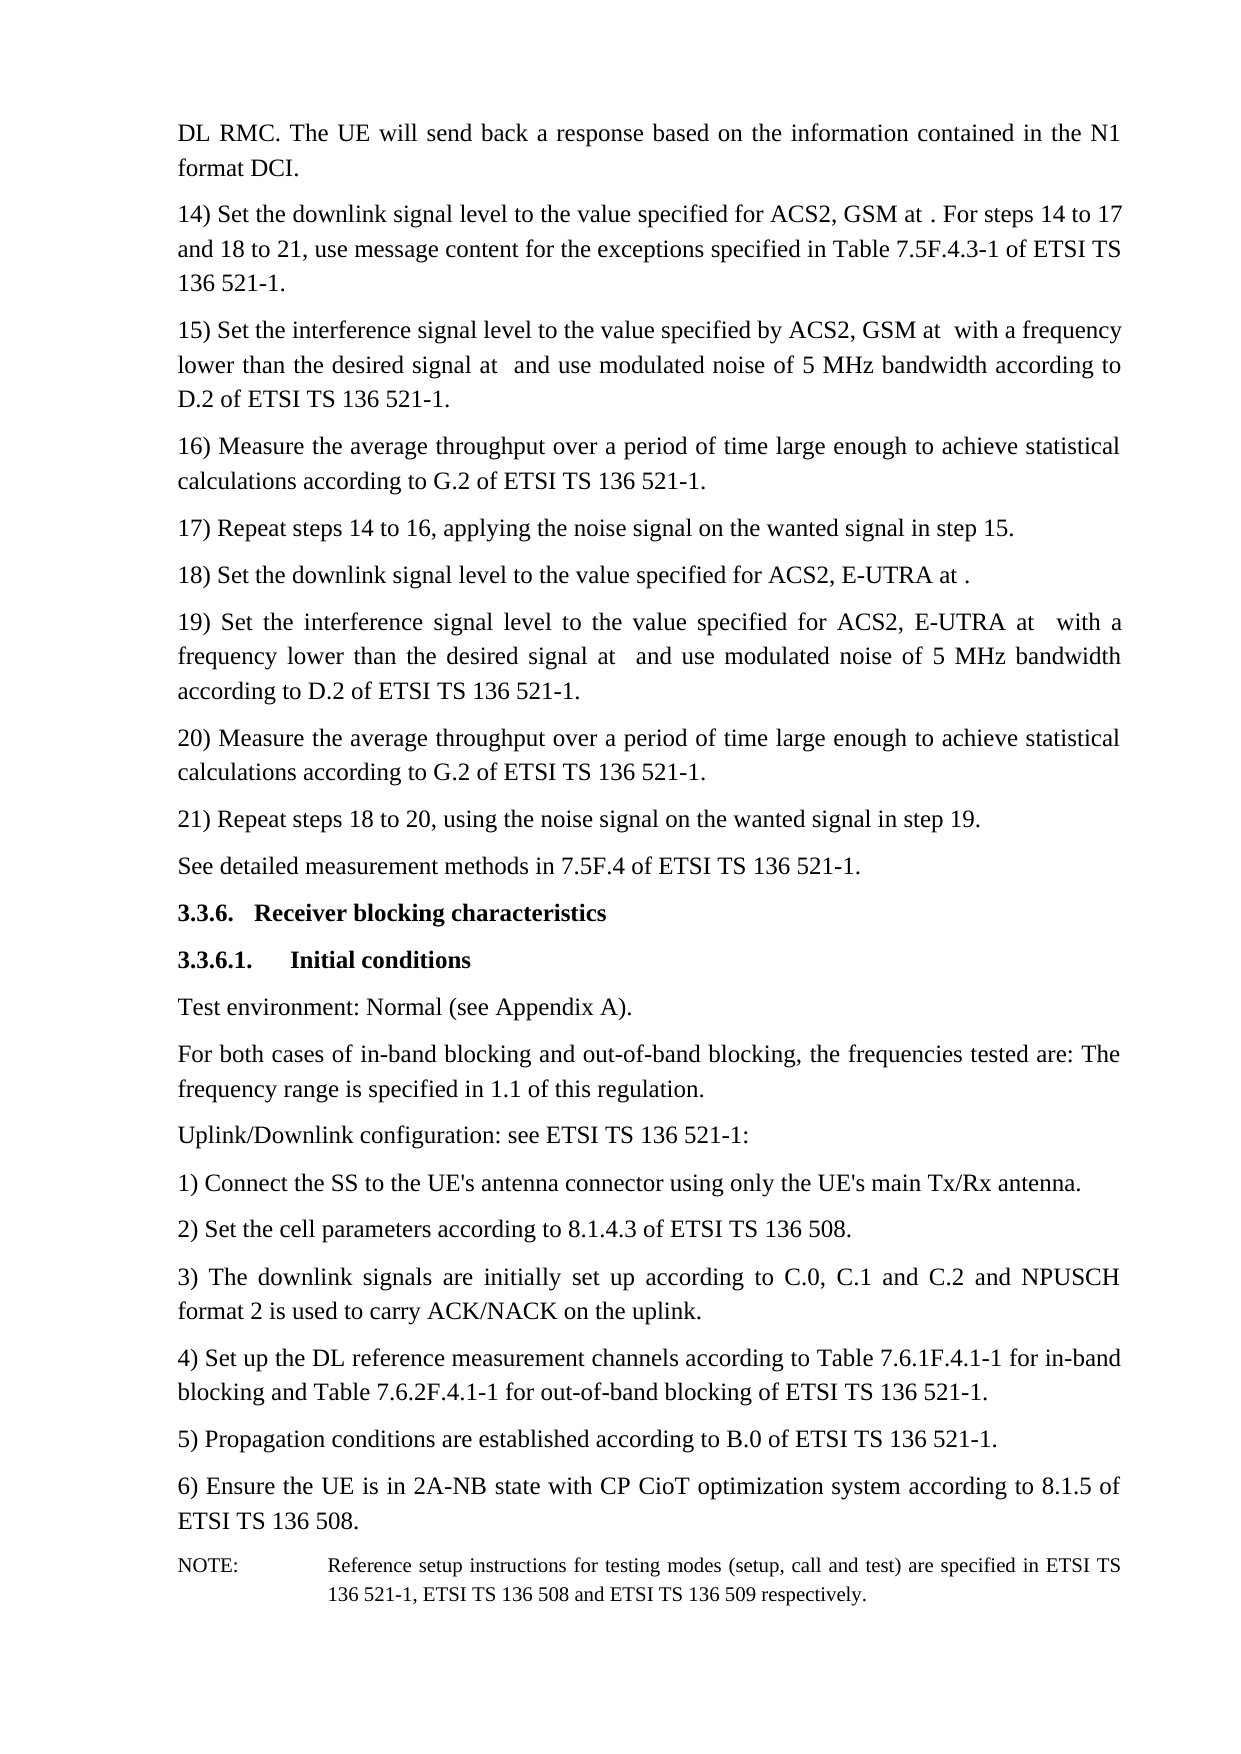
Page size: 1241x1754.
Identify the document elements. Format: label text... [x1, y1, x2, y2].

text 1) Connect the SS to the UE's antenna connector using only the UE's main Tx/Rx antenna. [177, 1168, 1122, 1196]
text 20) Measure the average throughput over a period of time large enough to achieve statistical calculations according to G.2 of ETSI TS 136 521-1. [177, 723, 1122, 786]
text 4) Set up the DL reference measurement channels according to Table 7.6.1F.4.1-1 for in-band blocking and Table 7.6.2F.4.1-1 for out-of-band blocking of ETSI TS 136 521-1. [177, 1343, 1122, 1406]
text NOTE: Reference setup instructions for testing modes (setup, call and test) are specified in ETSI TS 136 521-1, ETSI TS 136 508 and ETSI TS 136 509 respectively. [177, 1553, 1122, 1606]
subtitle Receiver blocking characteristics [177, 898, 1122, 927]
text 5) Propagation conditions are established according to B.0 of ETSI TS 136 521-1. [177, 1424, 1122, 1453]
text 17) Repeat steps 14 to 16, applying the noise signal on the wanted signal in step 15. [177, 513, 1122, 542]
list Initial conditions [177, 945, 1122, 974]
text For both cases of in-band blocking and out-of-band blocking, the frequencies tested are: The frequency range is specified in 1.1 of this regulation. [177, 1039, 1122, 1102]
text 3) The downlink signals are initially set up according to C.0, C.1 and C.2 and NPUSCH format 2 is used to carry ACK/NACK on the uplink. [177, 1262, 1122, 1325]
text See detailed measurement methods in 7.5F.4 of ETSI TS 136 521-1. [177, 851, 1122, 880]
text 21) Repeat steps 18 to 20, using the noise signal on the wanted signal in step 19. [177, 804, 1122, 833]
text Test environment: Normal (see Appendix A). [177, 992, 1122, 1021]
text 2) Set the cell parameters according to 8.1.4.3 of ETSI TS 136 508. [177, 1214, 1122, 1243]
text Uplink/Downlink configuration: see ETSI TS 136 521-1: [177, 1121, 1122, 1149]
text 6) Ensure the UE is in 2A-NB state with CP CioT optimization system according to 8.1.5 of ETSI TS 136 508. [177, 1471, 1122, 1535]
text 16) Measure the average throughput over a period of time large enough to achieve statistical calculations according to G.2 of ETSI TS 136 521-1. [177, 431, 1122, 495]
